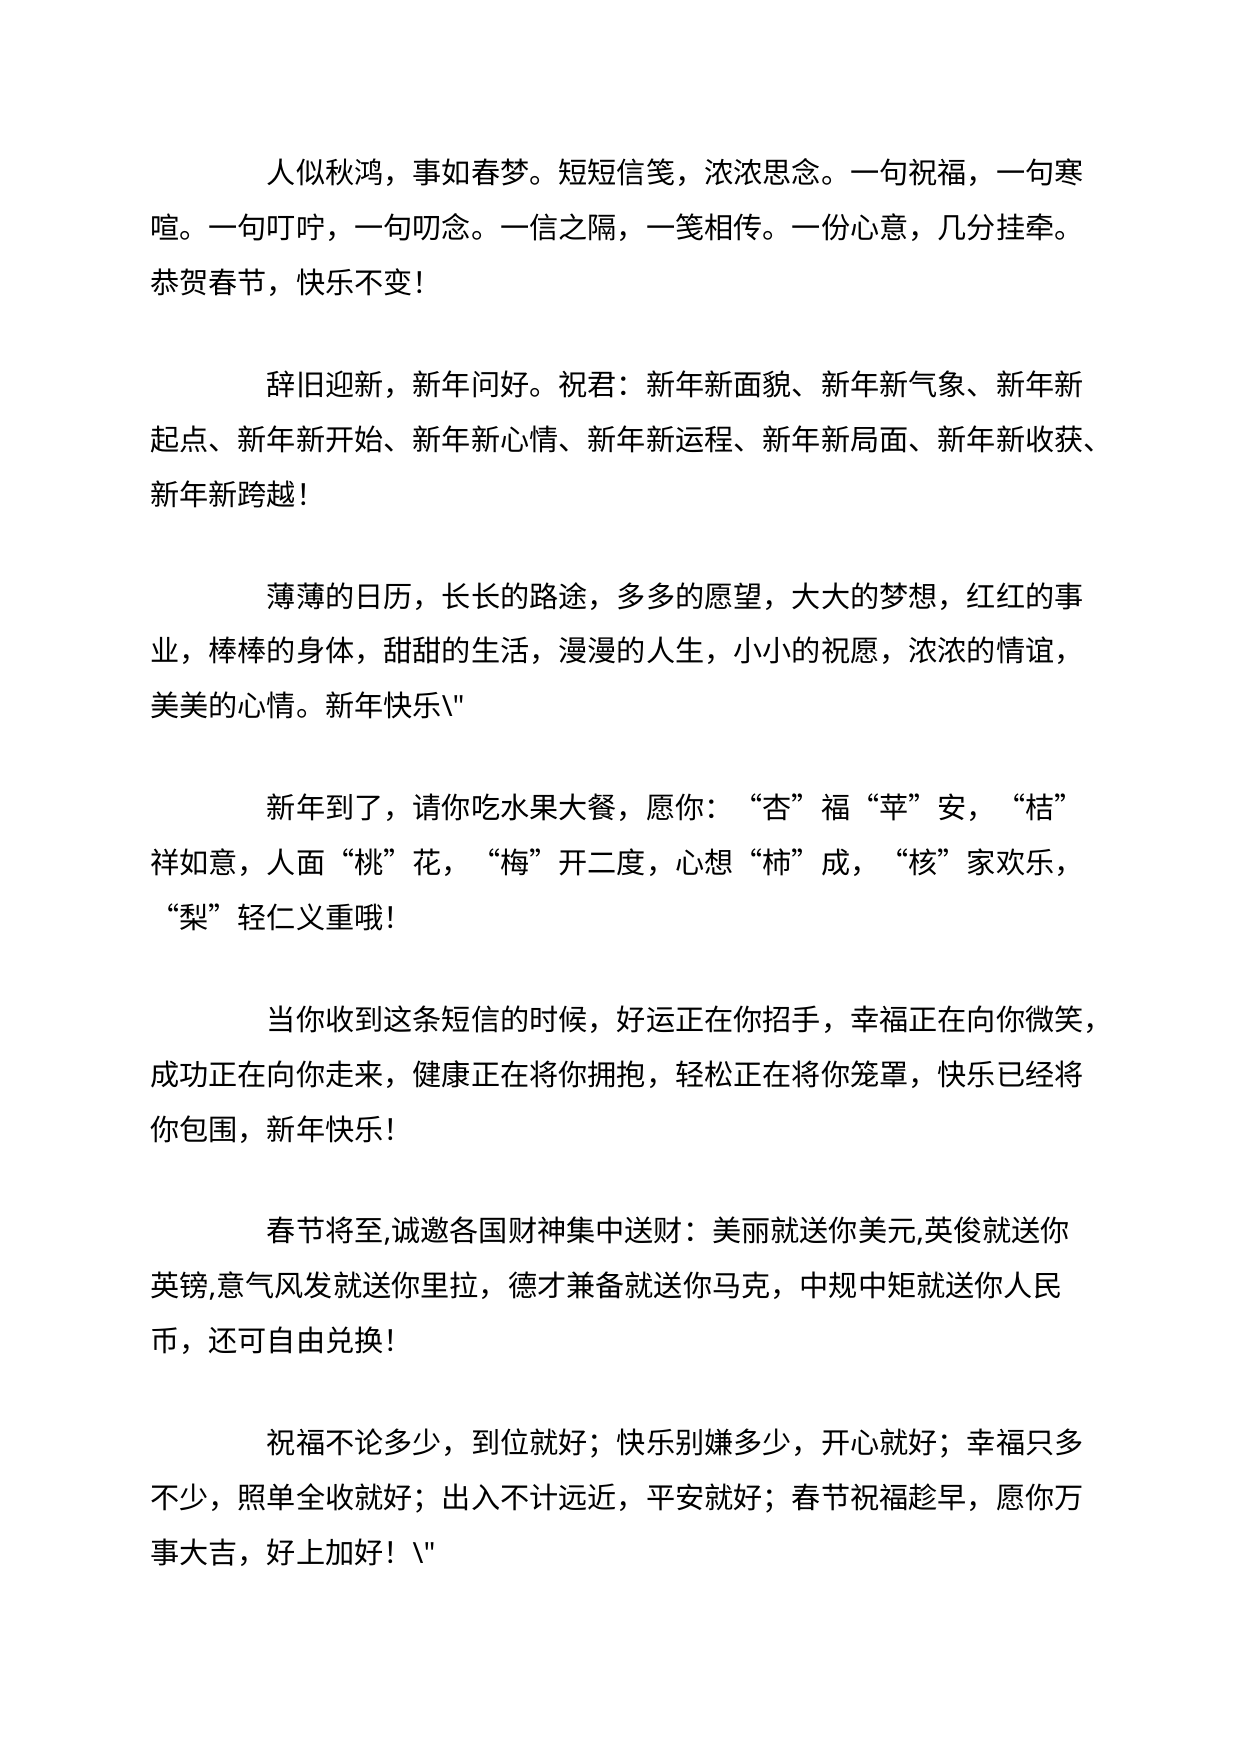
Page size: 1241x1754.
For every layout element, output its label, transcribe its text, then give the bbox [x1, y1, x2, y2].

text 春节将至,诚邀各国财神集中送财：美丽就送你美元,英俊就送你英镑,意气风发就送你里拉，德才兼备就送你马克，中规中矩就送你人民币，还可自由兑换！ [150, 1208, 1090, 1360]
text 薄薄的日历，长长的路途，多多的愿望，大大的梦想，红红的事业，棒棒的身体，甜甜的生活，漫漫的人生，小小的祝愿，浓浓的情谊，美美的心情。新年快乐\" [150, 573, 1090, 725]
text 辞旧迎新，新年问好。祝君：新年新面貌、新年新气象、新年新起点、新年新开始、新年新心情、新年新运程、新年新局面、新年新收获、新年新跨越！ [150, 362, 1090, 514]
text 祝福不论多少，到位就好；快乐别嫌多少，开心就好；幸福只多不少，照单全收就好；出入不计远近，平安就好；春节祝福趁早，愿你万事大吉，好上加好！\" [150, 1420, 1090, 1572]
text 新年到了，请你吃水果大餐，愿你：“杏”福“苹”安，“桔”祥如意，人面“桃”花，“梅”开二度，心想“柿”成，“核”家欢乐，“梨”轻仁义重哦！ [150, 785, 1090, 937]
text 人似秋鸿，事如春梦。短短信笺，浓浓思念。一句祝福，一句寒喧。一句叮咛，一句叨念。一信之隔，一笺相传。一份心意，几分挂牵。恭贺春节，快乐不变！ [150, 150, 1090, 302]
text 当你收到这条短信的时候，好运正在你招手，幸福正在向你微笑，成功正在向你走来，健康正在将你拥抱，轻松正在将你笼罩，快乐已经将你包围，新年快乐！ [150, 996, 1090, 1148]
